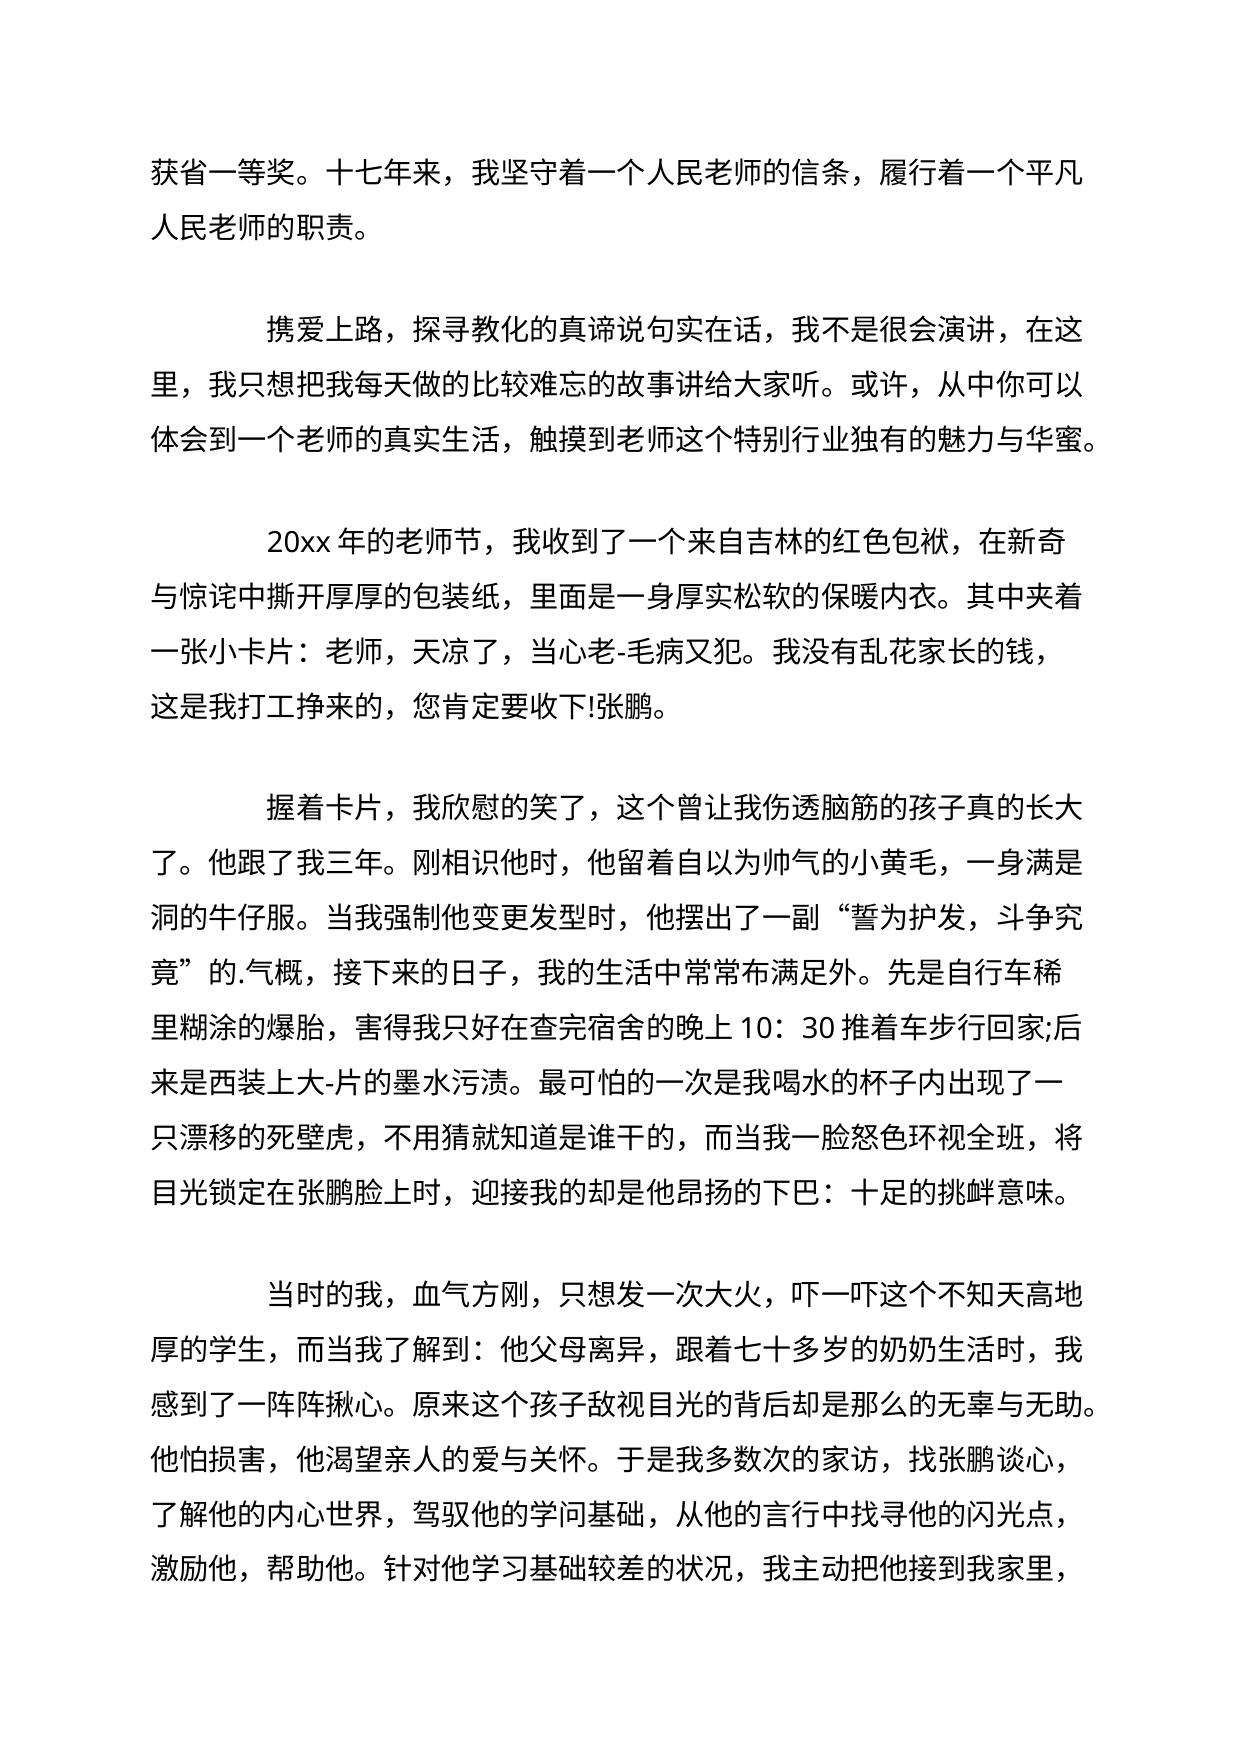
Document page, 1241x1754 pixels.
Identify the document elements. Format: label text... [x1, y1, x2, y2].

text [150, 150, 1090, 247]
text 携爱上路，探寻教化的真谛说句实在话，我不是很会演讲，在这里，我只想把我每天做的比较难忘的故事讲给大家听。或许，从中你可以体会到一个老师的真实生活，触摸到老师这个特别行业独有的魅力与华蜜。 [150, 307, 1090, 459]
text 握着卡片，我欣慰的笑了，这个曾让我伤透脑筋的孩子真的长大了。他跟了我三年。刚相识他时，他留着自以为帅气的小黄毛，一身满是洞的牛仔服。当我强制他变更发型时，他摆出了一副“誓为护发，斗争究竟”的.气概，接下来的日子，我的生活中常常布满足外。先是自行车稀里糊涂的爆胎，害得我只好在查完宿舍的晚上10：30推着车步行回家;后来是西装上大-片的墨水污渍。最可怕的一次是我喝水的杯子内出现了一只漂移的死壁虎，不用猜就知道是谁干的，而当我一脸怒色环视全班，将目光锁定在张鹏脸上时，迎接我的却是他昂扬的下巴：十足的挑衅意味。 [150, 785, 1090, 1212]
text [150, 1271, 1090, 1588]
text 20xx年的老师节，我收到了一个来自吉林的红色包袱，在新奇与惊诧中撕开厚厚的包装纸，里面是一身厚实松软的保暖内衣。其中夹着一张小卡片：老师，天凉了，当心老-毛病又犯。我没有乱花家长的钱，这是我打工挣来的，您肯定要收下!张鹏。 [150, 518, 1090, 726]
